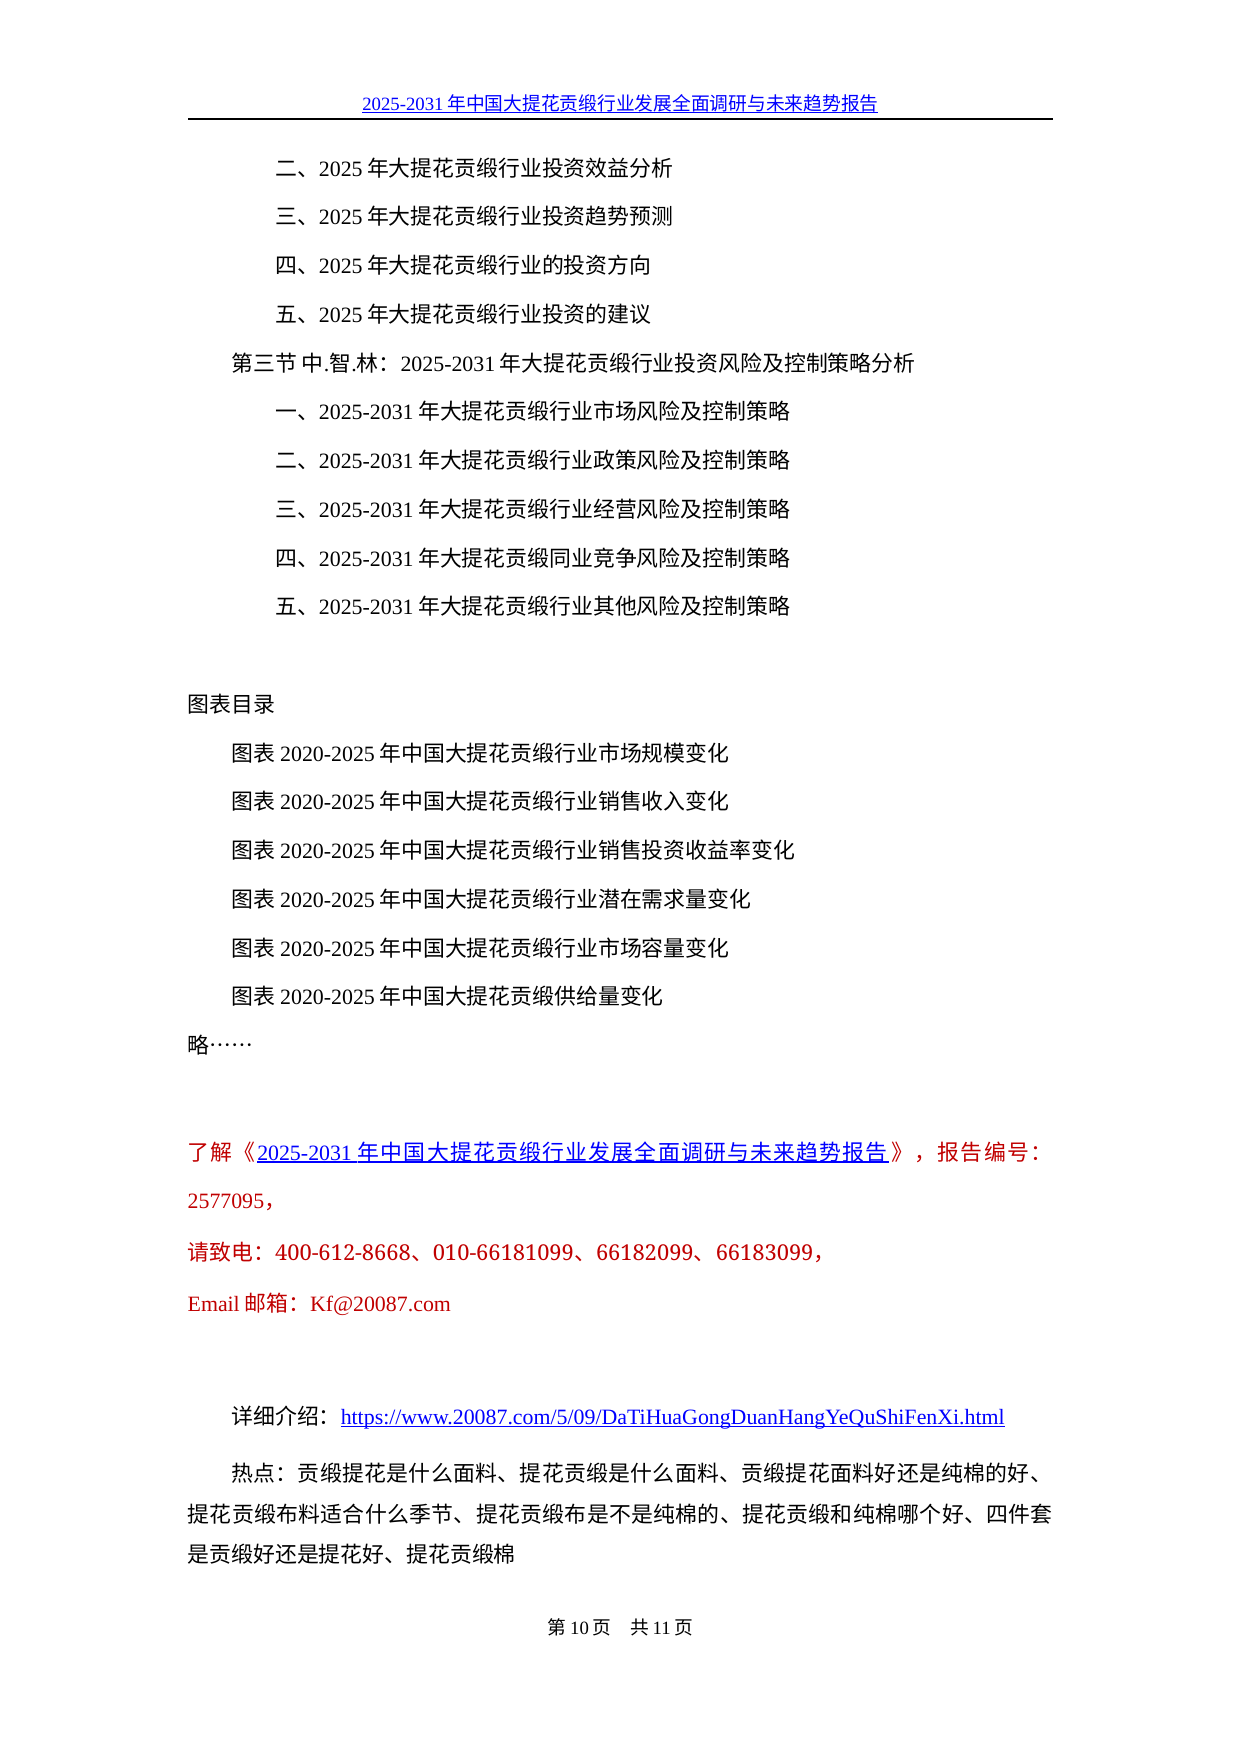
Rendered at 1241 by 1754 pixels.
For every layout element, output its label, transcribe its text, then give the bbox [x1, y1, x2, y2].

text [187, 150, 1053, 1060]
text 详细介绍：https://www.20087.com/5/09/DaTiHuaGongDuanHangYeQuShiFenXi.html [187, 1399, 1053, 1431]
text 请致电：400-612-8668、010-66181099、66182099、66183099， [187, 1234, 1053, 1267]
text Email邮箱：Kf@20087.com [187, 1286, 1053, 1318]
text 了解《2025-2031年中国大提花贡缎行业发展全面调研与未来趋势报告》，报告编号：2577095， [187, 1134, 1053, 1215]
text 热点：贡缎提花是什么面料、提花贡缎是什么面料、贡缎提花面料好还是纯棉的好、提花贡缎布料适合什么季节、提花贡缎布是不是纯棉的、提花贡缎和纯棉哪个好、四件套是贡缎好还是提花好、提花贡缎棉 [187, 1456, 1053, 1569]
